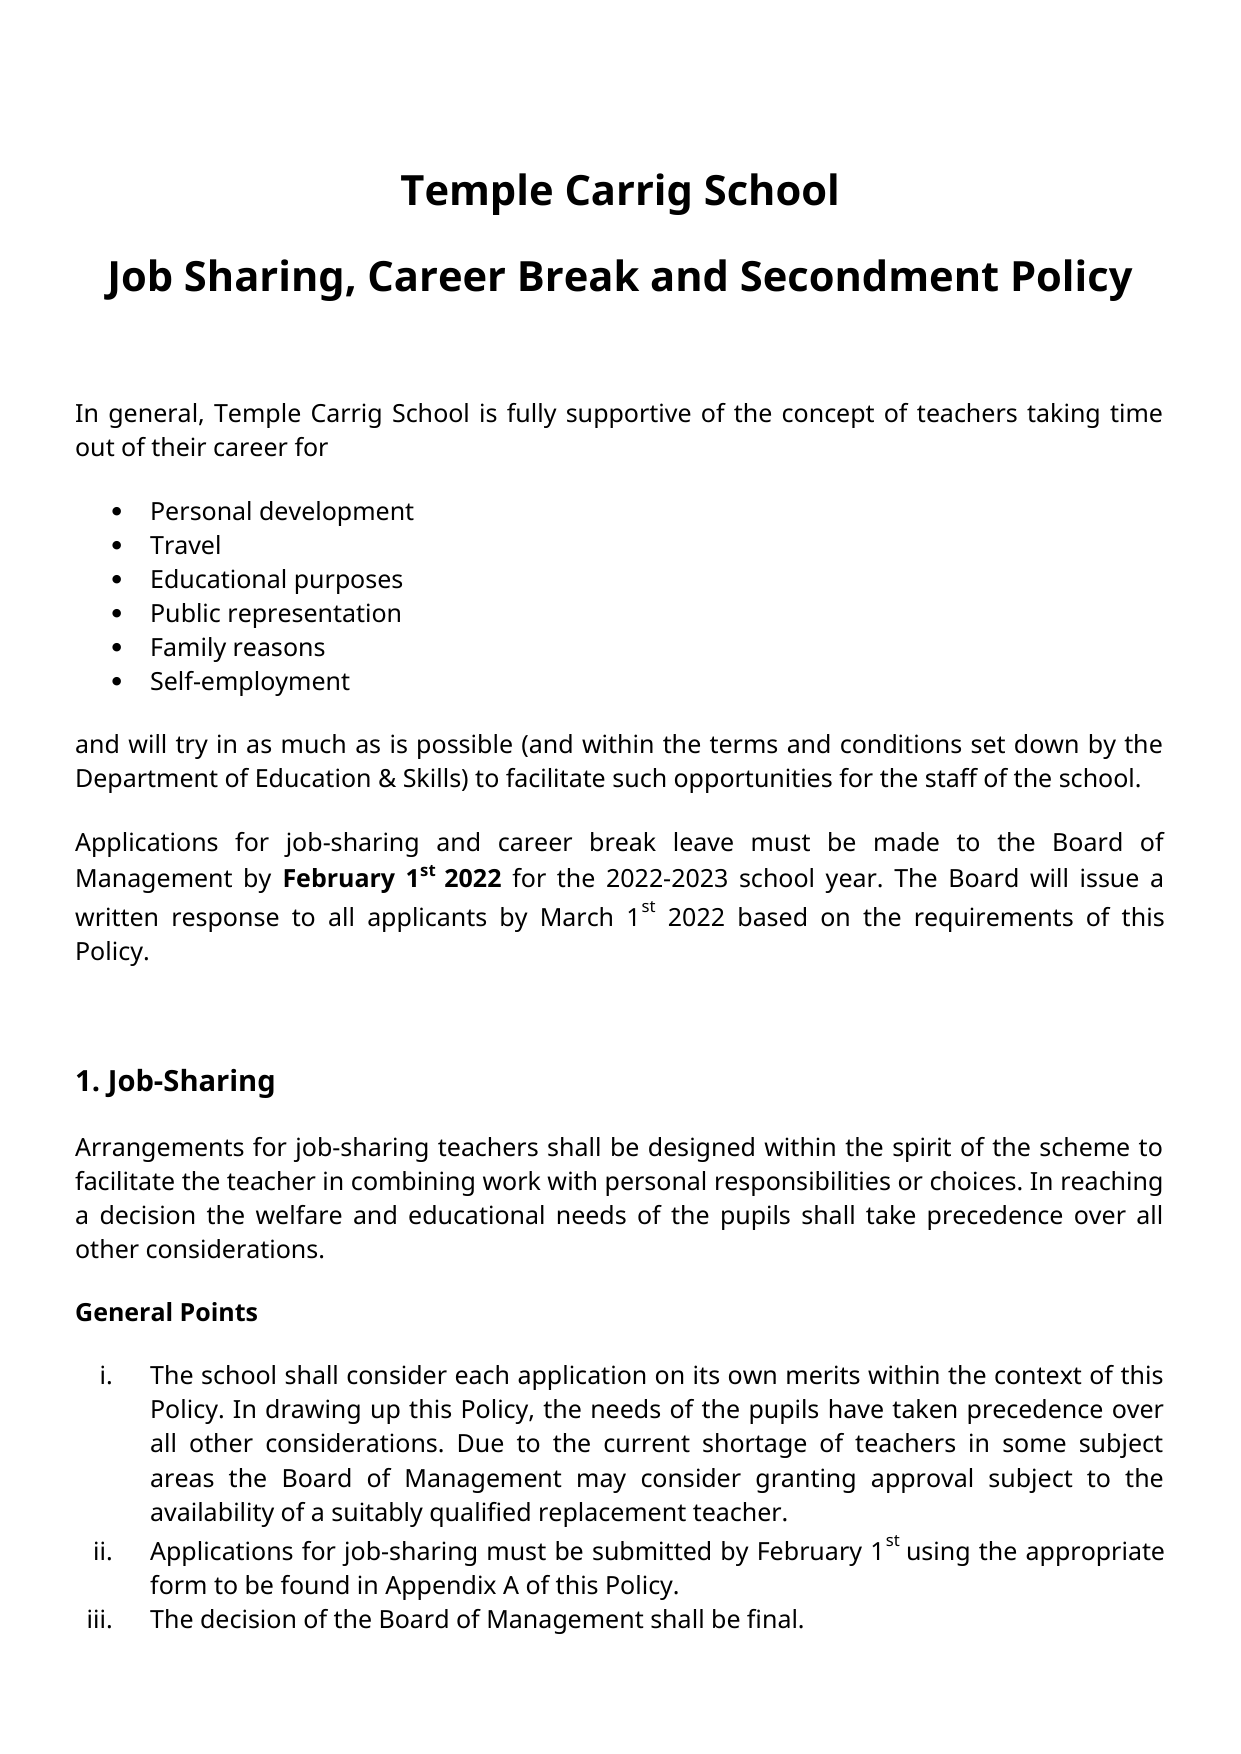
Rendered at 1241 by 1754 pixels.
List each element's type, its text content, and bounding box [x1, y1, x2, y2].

text Job Sharing, Career Break and Secondment Policy [75, 247, 1165, 304]
text General Points [75, 1295, 1165, 1329]
list Public representation [112, 596, 1165, 629]
text Applications for job-sharing and career break leave must be made to the Board of Management by February 1st 2022 for the 2022-2023 school year. The Board will issue a written response to all applicants by March 1st 2022 based on the requirements of this Policy. [75, 824, 1165, 968]
list The school shall consider each application on its own merits within the context of this Policy. In drawing up this Policy, the needs of the pupils have taken precedence over all other considerations. Due to the current shortage of teachers in some subject areas the Board of Management may consider granting approval subject to the availability of a suitably qualified replacement teacher. [112, 1358, 1165, 1528]
text In general, Temple Carrig School is fully supportive of the concept of teachers taking time out of their career for [75, 396, 1165, 464]
list Self-employment [112, 664, 1165, 698]
list Educational purposes [112, 561, 1165, 596]
list Personal development [112, 493, 1165, 527]
list Family reasons [112, 629, 1165, 664]
text Temple Carrig School [75, 161, 1165, 218]
text 1. Job-Sharing [75, 1061, 1165, 1100]
list Applications for job-sharing must be submitted by February 1st using the appropriate form to be found in Appendix A of this Policy. [112, 1528, 1165, 1602]
text and will try in as much as is possible (and within the terms and conditions set down by the Department of Education & Skills) to facilitate such opportunities for the staff of the school. [75, 727, 1165, 795]
text Arrangements for job-sharing teachers shall be designed within the spirit of the scheme to facilitate the teacher in combining work with personal responsibilities or choices. In reaching a decision the welfare and educational needs of the pupils shall take precedence over all other considerations. [75, 1129, 1165, 1266]
list The decision of the Board of Management shall be final. [112, 1602, 1165, 1636]
list Travel [112, 527, 1165, 561]
